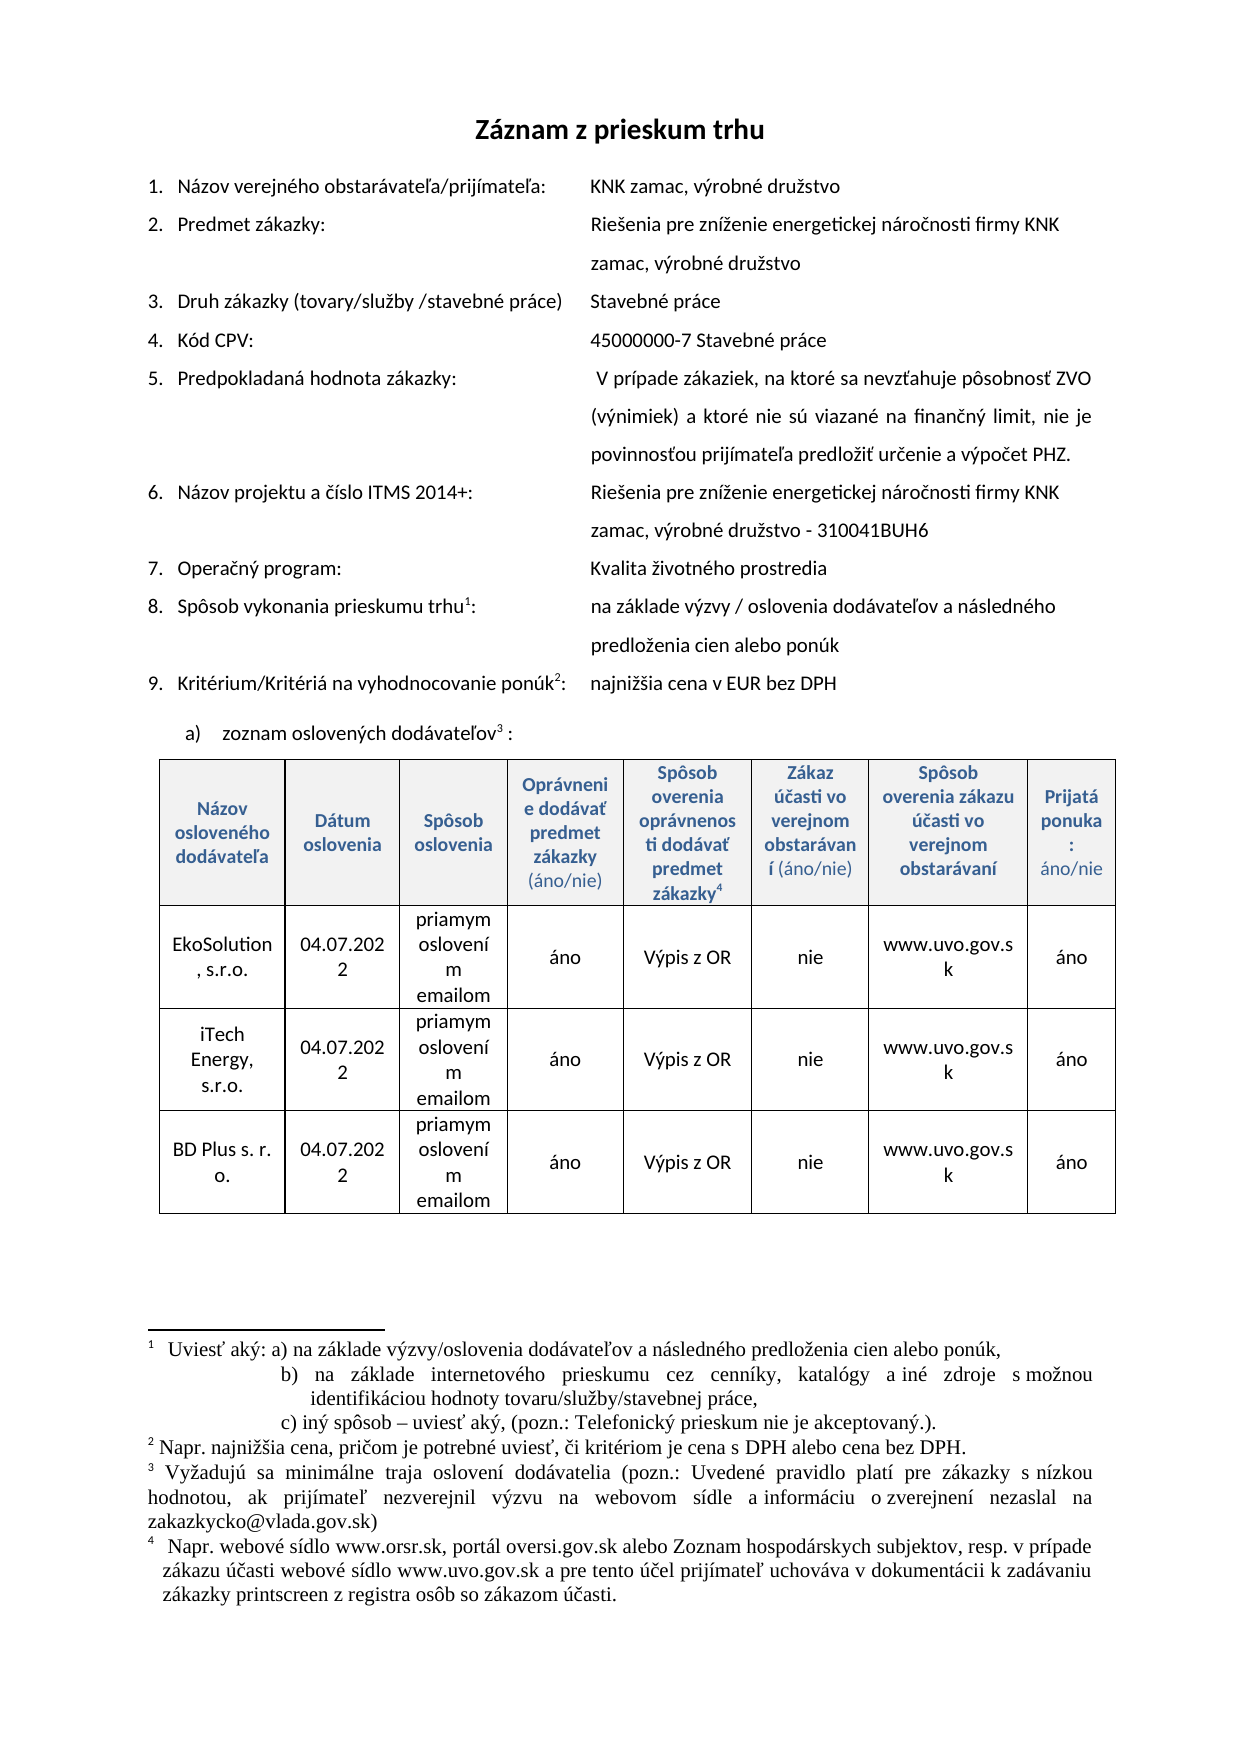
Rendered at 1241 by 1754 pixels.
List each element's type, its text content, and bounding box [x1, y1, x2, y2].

table_cell 04.07.2022 [286, 1111, 399, 1213]
table_cell nie [752, 1111, 868, 1213]
list zoznam oslovených dodávateľov : [185, 721, 1093, 746]
table_cell áno [1028, 1009, 1115, 1110]
list Predmet zákazky: Riešenia pre zníženie energetickej náročnosti firmy KNK zamac, výrobné družstvo [148, 211, 1093, 276]
list Spôsob vykonania prieskumu trhu: na základe výzvy / oslovenia dodávateľov a následného predloženia cien alebo ponúk [148, 594, 1093, 657]
table_header Zákaz účasti vo verejnom obstarávaní (áno/nie) [752, 760, 868, 905]
table_cell áno [508, 1111, 623, 1213]
table_cell áno [1028, 906, 1115, 1007]
table_cell EkoSolution, s.r.o. [160, 906, 284, 1007]
table_cell priamym oslovením emailom [400, 906, 507, 1007]
table_cell www.uvo.gov.sk [869, 1111, 1027, 1213]
list Kritérium/Kritériá na vyhodnocovanie ponúk: najnižšia cena v EUR bez DPH [148, 670, 1093, 695]
table_cell nie [752, 906, 868, 1007]
table_cell nie [752, 1009, 868, 1110]
table_cell áno [508, 1009, 623, 1110]
list Operačný program: Kvalita životného prostredia [148, 556, 1093, 581]
table_header Spôsob oslovenia [400, 760, 507, 905]
table_header Názov osloveného dodávateľa [160, 760, 284, 905]
table_cell www.uvo.gov.sk [869, 906, 1027, 1007]
table_header Prijatá ponuka: áno/nie [1028, 760, 1115, 905]
table_header Dátum oslovenia [286, 760, 399, 905]
table_cell priamym oslovením emailom [400, 1111, 507, 1213]
list Kód CPV: 45000000-7 Stavebné práce [148, 327, 1093, 352]
table_header Spôsob overenia zákazu účasti vo verejnom obstarávaní [869, 760, 1027, 905]
table_header Oprávnenie dodávať predmet zákazky (áno/nie) [508, 760, 623, 905]
list Názov projektu a číslo ITMS 2014+: Riešenia pre zníženie energetickej náročnosti firmy KNK zamac, výrobné družstvo - 310041BUH6 [148, 479, 1093, 543]
list Názov verejného obstarávateľa/prijímateľa: KNK zamac, výrobné družstvo [148, 173, 1093, 198]
table_cell 04.07.2022 [286, 1009, 399, 1110]
table_cell Výpis z OR [624, 906, 751, 1007]
table_cell Výpis z OR [624, 1111, 751, 1213]
table_cell Výpis z OR [624, 1009, 751, 1110]
table_header Spôsob overenia oprávnenosti dodávať predmet zákazky [624, 760, 751, 905]
table_cell www.uvo.gov.sk [869, 1009, 1027, 1110]
table_cell BD Plus s. r. o. [160, 1111, 284, 1213]
table_cell áno [508, 906, 623, 1007]
table_cell priamym oslovením emailom [400, 1009, 507, 1110]
table_cell áno [1028, 1111, 1115, 1213]
table_cell iTech Energy, s.r.o. [160, 1009, 284, 1110]
list Predpokladaná hodnota zákazky: V prípade zákaziek, na ktoré sa nevzťahuje pôsobnosť ZVO (výnimiek) a ktoré nie sú viazané na finančný limit, nie je povinnosťou prijímateľa predložiť určenie a výpočet PHZ. [148, 365, 1093, 467]
text Záznam z prieskum trhu [148, 111, 1093, 147]
list Druh zákazky (tovary/služby /stavebné práce) Stavebné práce [148, 289, 1093, 314]
table_cell 04.07.2022 [286, 906, 399, 1007]
